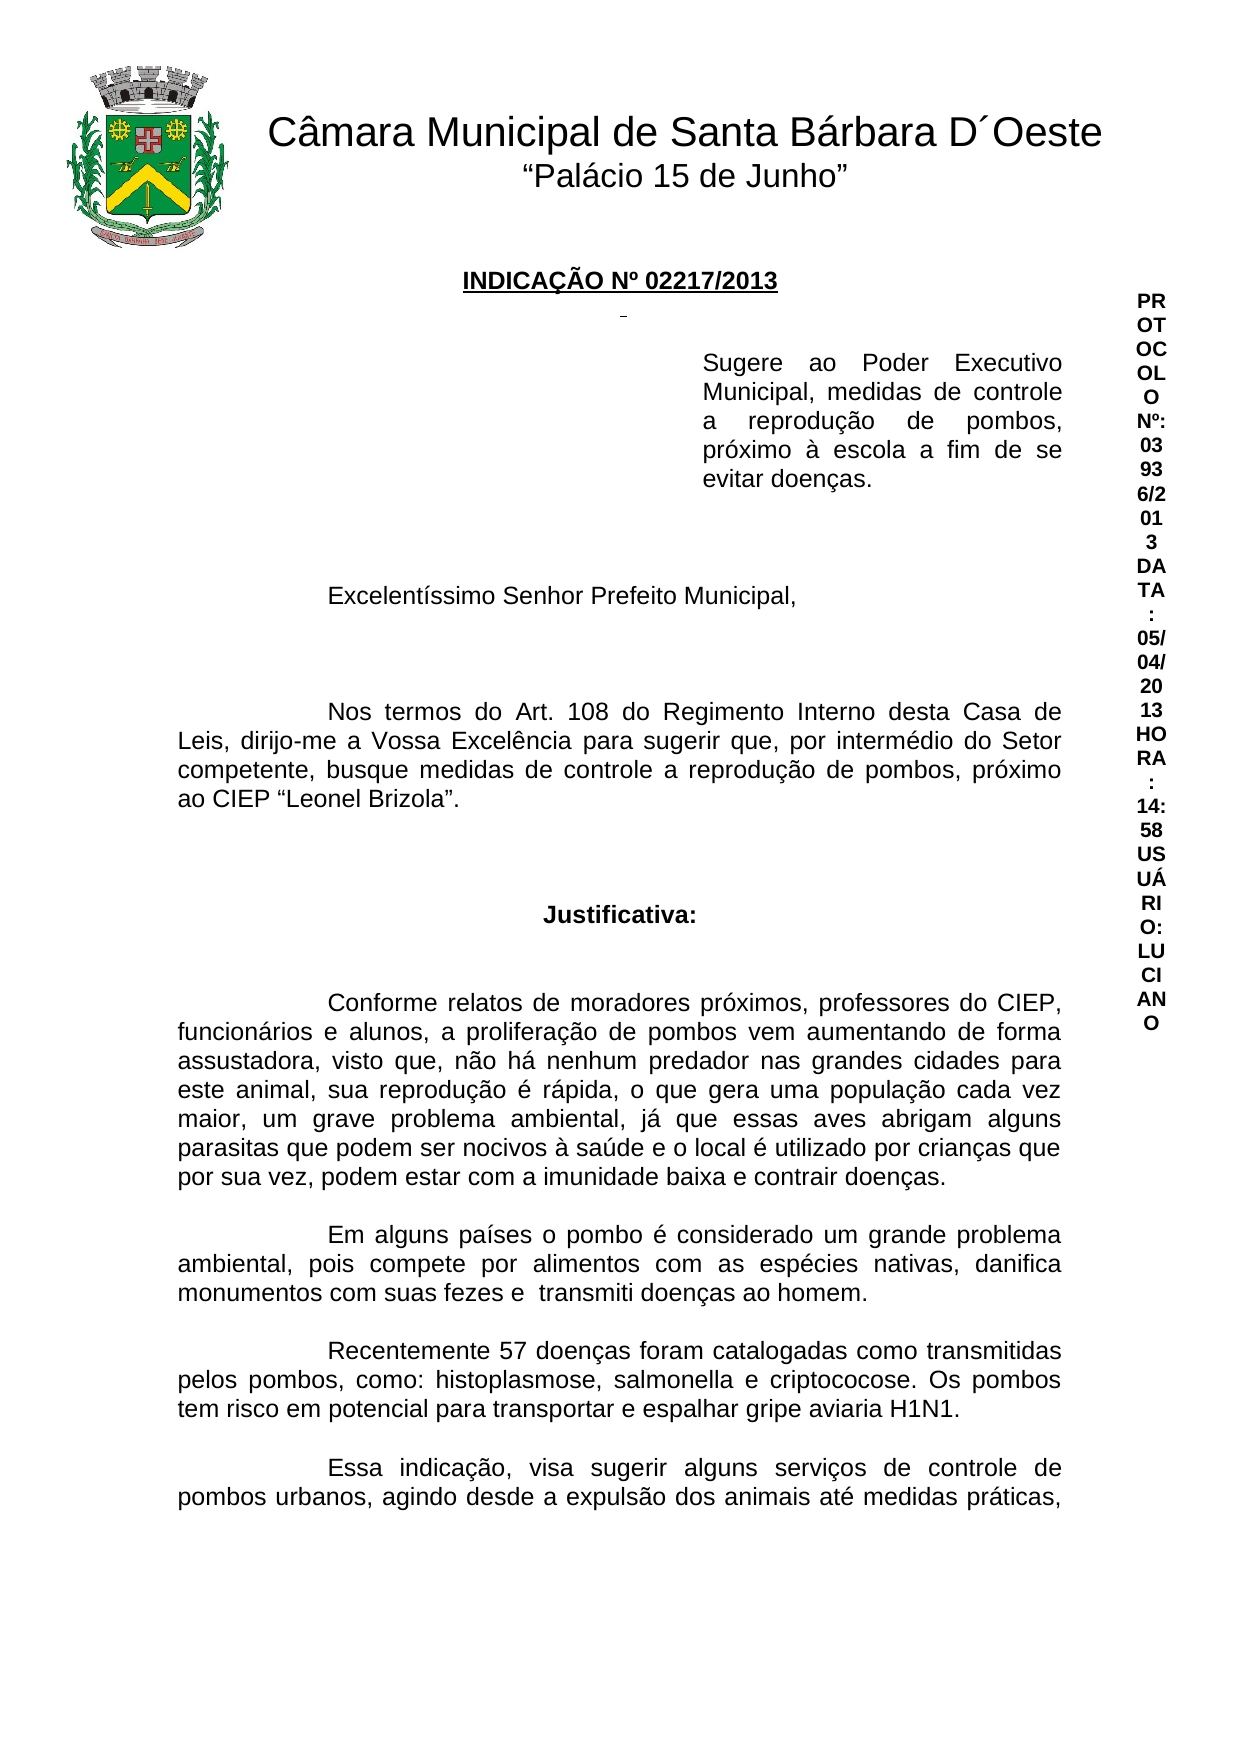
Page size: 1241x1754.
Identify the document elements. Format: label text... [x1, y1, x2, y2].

picture [66, 66, 236, 255]
text Excelentíssimo Senhor Prefeito Municipal, [177, 581, 1063, 609]
text Sugere ao Poder Executivo Municipal, medidas de controle a reprodução de pombos, próximo à escola a fim de se evitar doenças. [702, 348, 1063, 493]
title INDICAÇÃO Nº 02217/2013 [177, 266, 1063, 295]
text Recentemente 57 doenças foram catalogadas como transmitidas pelos pombos, como: histoplasmose, salmonella e criptococose. Os pombos tem risco em potencial para transportar e espalhar gripe aviaria H1N1. [177, 1336, 1063, 1423]
text Justificativa: [177, 900, 1063, 929]
text Em alguns países o pombo é considerado um grande problema ambiental, pois compete por alimentos com as espécies nativas, danifica monumentos com suas fezes e transmiti doenças ao homem. [177, 1220, 1063, 1307]
text Nos termos do Art. 108 do Regimento Interno desta Casa de Leis, dirijo-me a Vossa Excelência para sugerir que, por intermédio do Setor competente, busque medidas de controle a reprodução de pombos, próximo ao CIEP “Leonel Brizola”. [177, 697, 1063, 813]
text Conforme relatos de moradores próximos, professores do CIEP, funcionários e alunos, a proliferação de pombos vem aumentando de forma assustadora, visto que, não há nenhum predador nas grandes cidades para este animal, sua reprodução é rápida, o que gera uma população cada vez maior, um grave problema ambiental, já que essas aves abrigam alguns parasitas que podem ser nocivos à saúde e o local é utilizado por crianças que por sua vez, podem estar com a imunidade baixa e contrair doenças. [177, 987, 1063, 1191]
